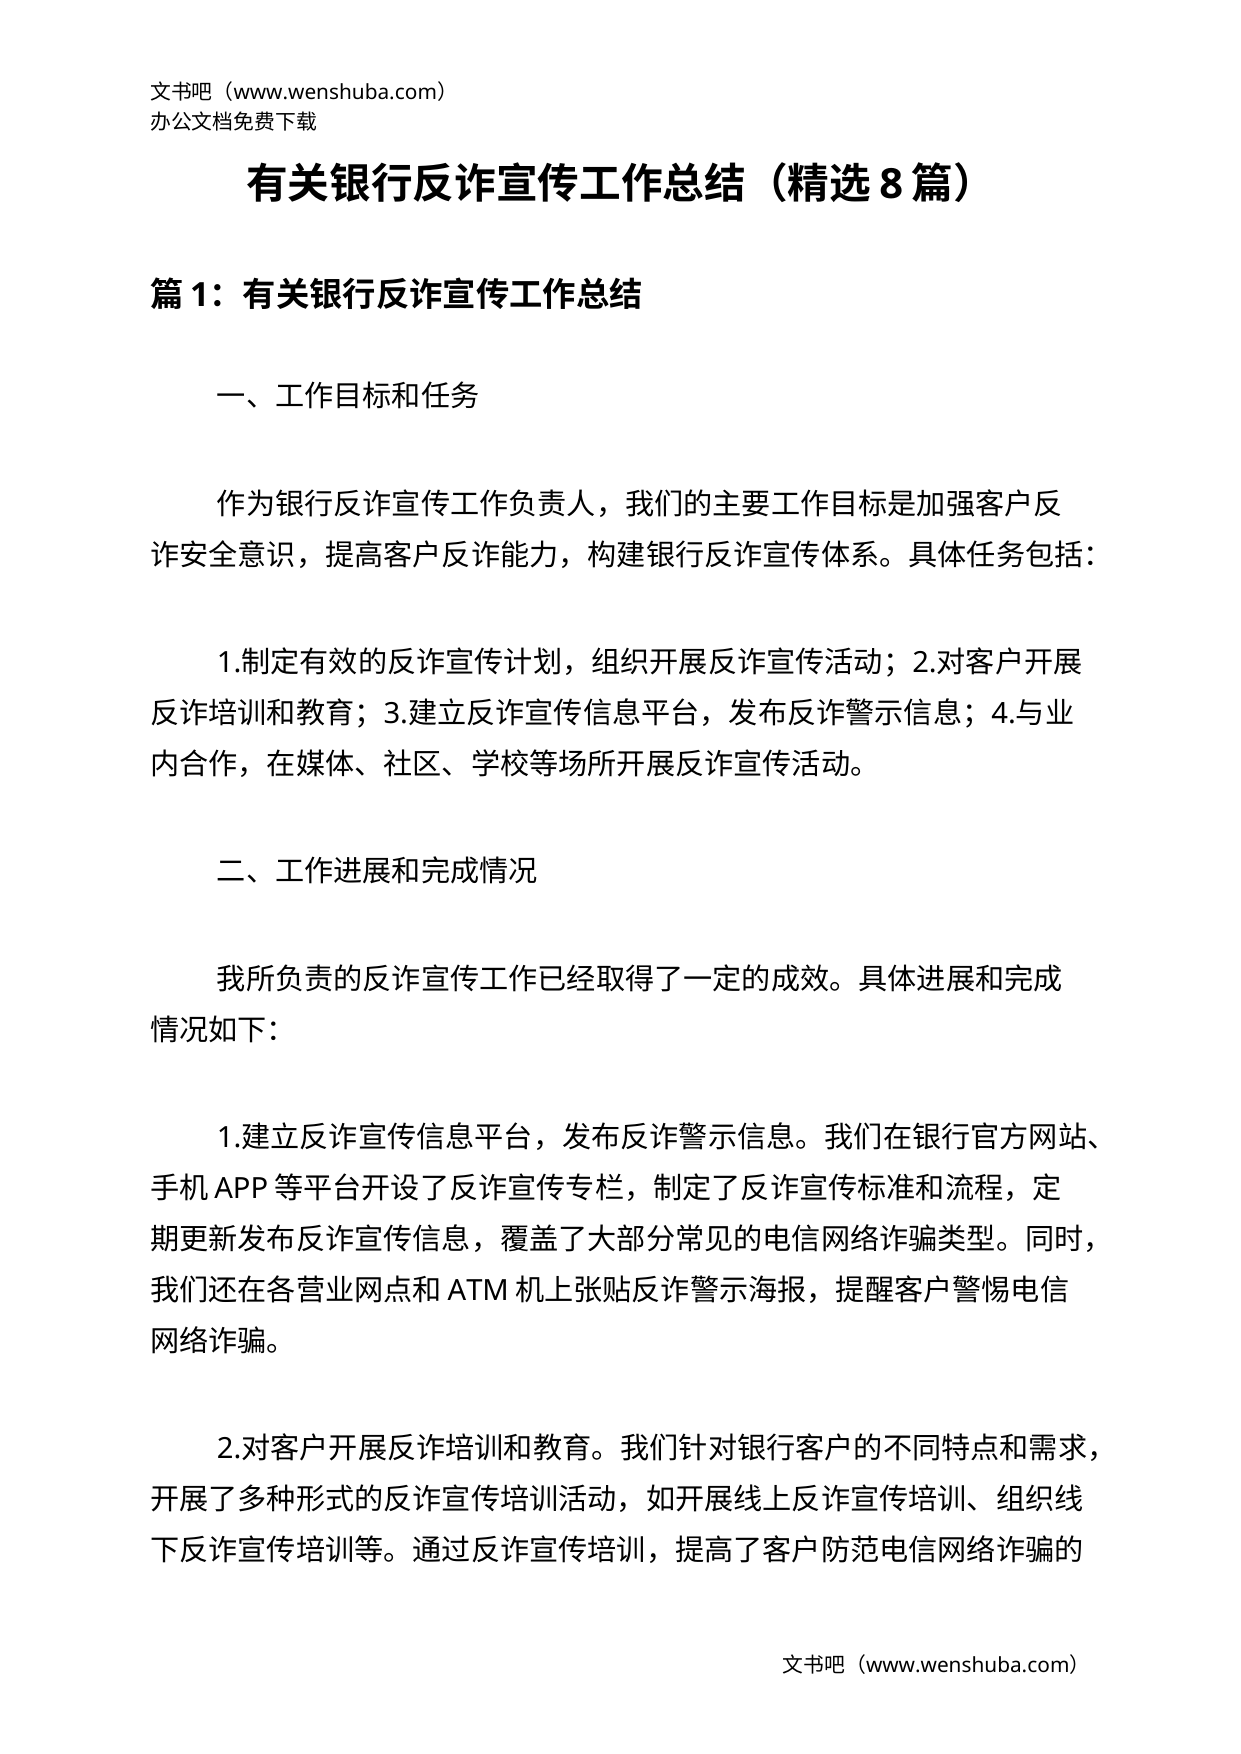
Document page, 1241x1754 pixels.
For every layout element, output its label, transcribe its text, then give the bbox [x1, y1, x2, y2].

text 一、工作目标和任务 [150, 373, 1090, 415]
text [150, 1425, 1090, 1568]
text 二、工作进展和完成情况 [150, 848, 1090, 890]
text 我所负责的反诈宣传工作已经取得了一定的成效。具体进展和完成情况如下： [150, 956, 1090, 1048]
text 篇1：有关银行反诈宣传工作总结 [150, 267, 1090, 316]
text 作为银行反诈宣传工作负责人，我们的主要工作目标是加强客户反诈安全意识，提高客户反诈能力，构建银行反诈宣传体系。具体任务包括： [150, 480, 1090, 573]
subtitle 有关银行反诈宣传工作总结（精选8篇） [150, 150, 1090, 211]
text 1.建立反诈宣传信息平台，发布反诈警示信息。我们在银行官方网站、手机APP等平台开设了反诈宣传专栏，制定了反诈宣传标准和流程，定期更新发布反诈宣传信息，覆盖了大部分常见的电信网络诈骗类型。同时，我们还在各营业网点和ATM机上张贴反诈警示海报，提醒客户警惕电信网络诈骗。 [150, 1114, 1090, 1359]
text 1.制定有效的反诈宣传计划，组织开展反诈宣传活动；2.对客户开展反诈培训和教育；3.建立反诈宣传信息平台，发布反诈警示信息；4.与业内合作，在媒体、社区、学校等场所开展反诈宣传活动。 [150, 639, 1090, 783]
